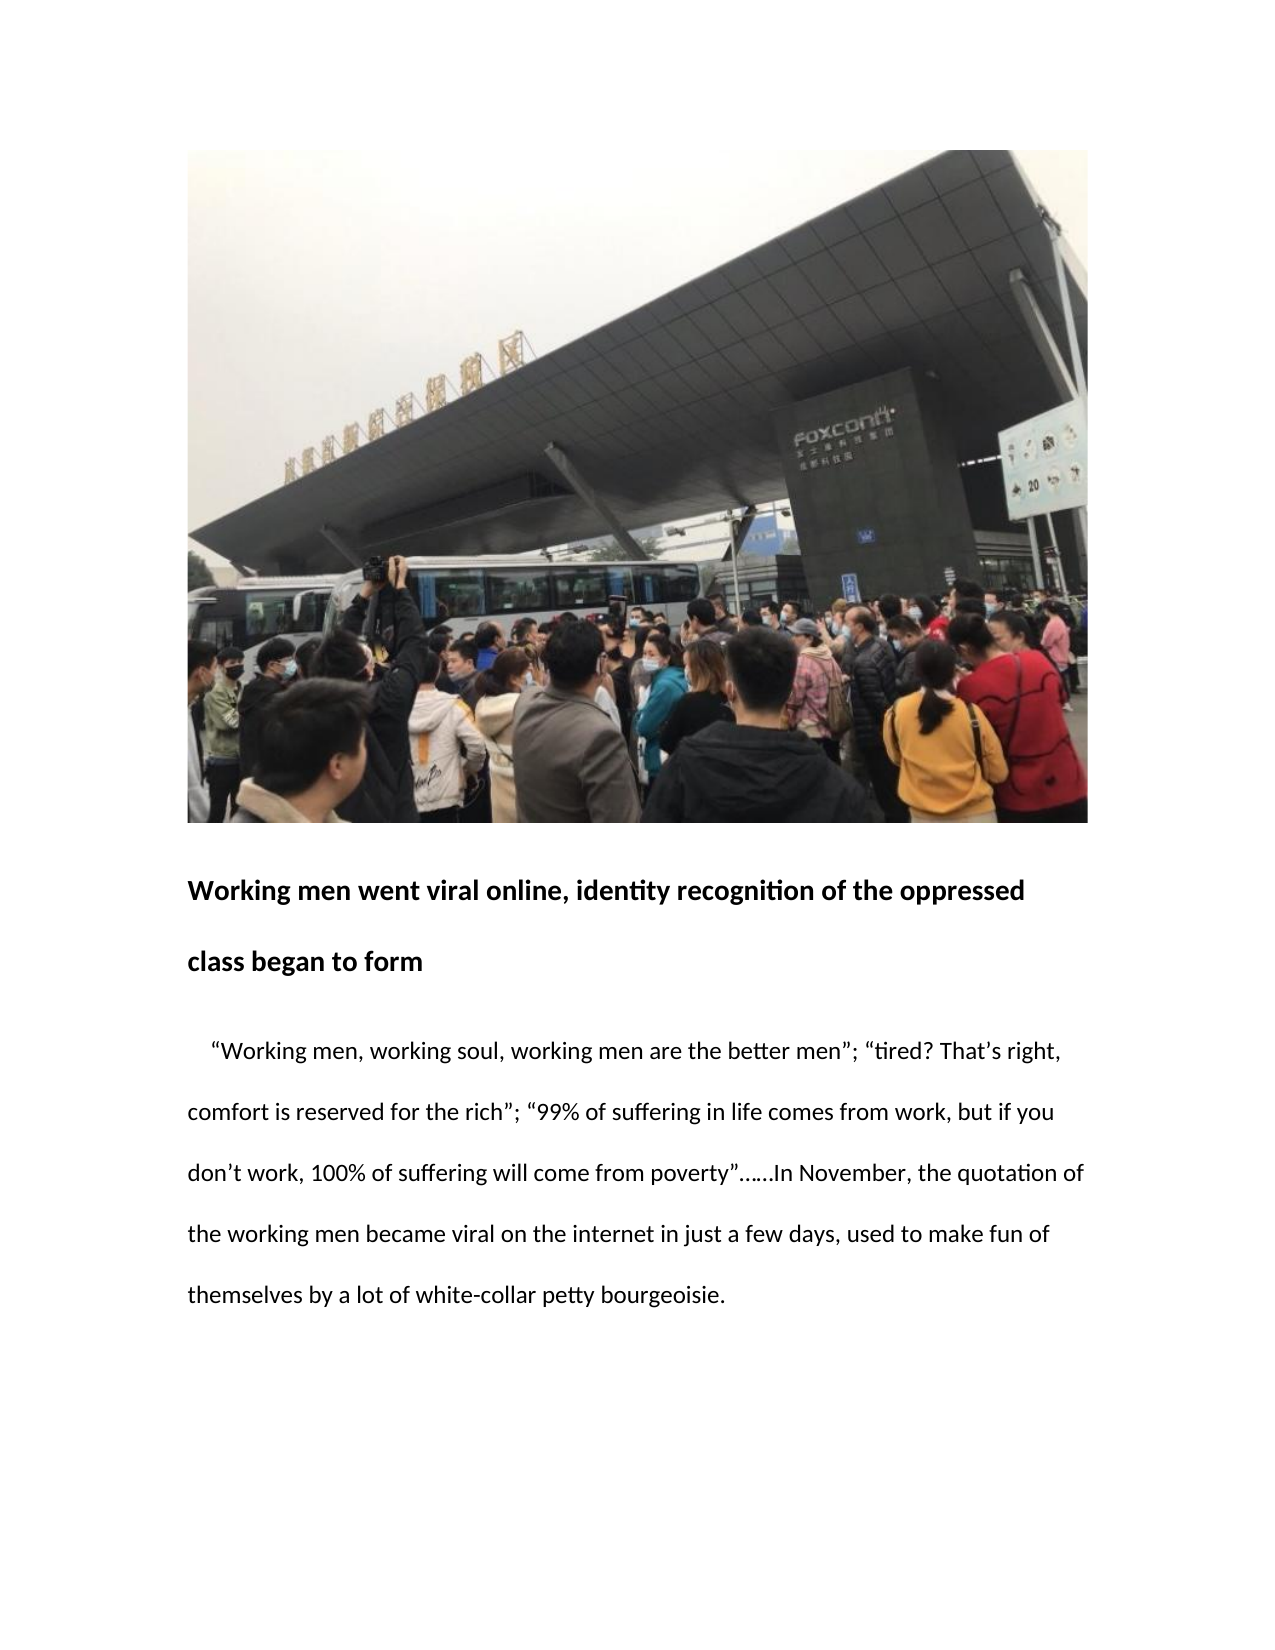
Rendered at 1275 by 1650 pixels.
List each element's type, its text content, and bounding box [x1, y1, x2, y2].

text Working men went viral online, identity recognition of the oppressed class began to form [187, 872, 1087, 979]
picture [187, 150, 1088, 823]
text “Working men, working soul, working men are the better men”; “tired? That’s right, comfort is reserved for the rich”; “99% of suffering in life comes from work, but if you don’t work, 100% of suffering will come from poverty”……In November, the quotation of the working men became viral on the internet in just a few days, used to make fun of themselves by a lot of white-collar petty bourgeoisie. [187, 1035, 1087, 1310]
